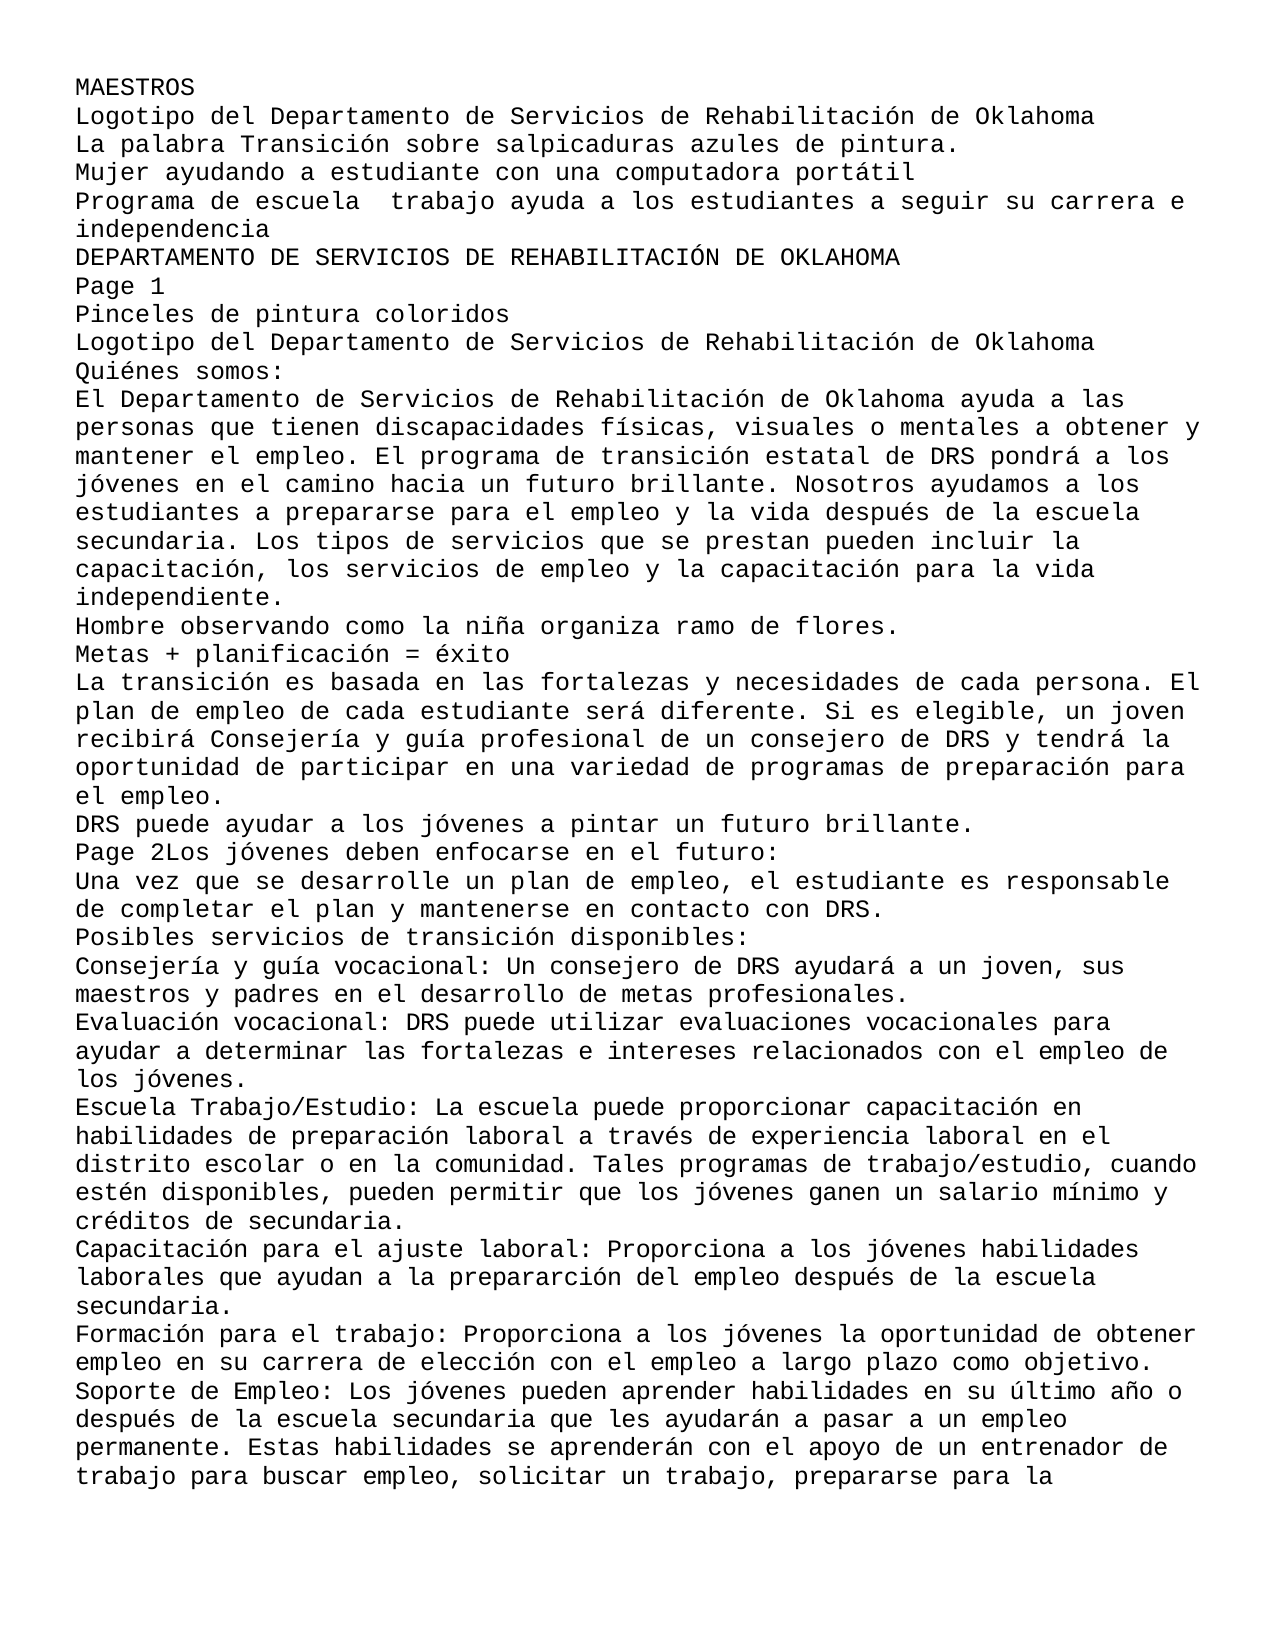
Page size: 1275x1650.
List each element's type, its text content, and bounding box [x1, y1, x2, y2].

text Mujer ayudando a estudiante con una computadora portátil [75, 160, 1200, 188]
text La transición es basada en las fortalezas y necesidades de cada persona. El plan de empleo de cada estudiante será diferente. Si es elegible, un joven recibirá Consejería y guía profesional de un consejero de DRS y tendrá la oportunidad de participar en una variedad de programas de preparación para el empleo. [75, 670, 1200, 812]
text Quiénes somos: [75, 358, 1200, 387]
text Evaluación vocacional: DRS puede utilizar evaluaciones vocacionales para ayudar a determinar las fortalezas e intereses relacionados con el empleo de los jóvenes. [75, 1010, 1200, 1095]
text DEPARTAMENTO DE SERVICIOS DE REHABILITACIÓN DE OKLAHOMA [75, 245, 1200, 273]
text Formación para el trabajo: Proporciona a los jóvenes la oportunidad de obtener empleo en su carrera de elección con el empleo a largo plazo como objetivo. [75, 1322, 1200, 1378]
text Consejería y guía vocacional: Un consejero de DRS ayudará a un joven, sus maestros y padres en el desarrollo de metas profesionales. [75, 953, 1200, 1010]
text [75, 1378, 1200, 1492]
text Logotipo del Departamento de Servicios de Rehabilitación de Oklahoma [75, 330, 1200, 358]
text Escuela Trabajo/Estudio: La escuela puede proporcionar capacitación en habilidades de preparación laboral a través de experiencia laboral en el distrito escolar o en la comunidad. Tales programas de trabajo/estudio, cuando estén disponibles, pueden permitir que los jóvenes ganen un salario mínimo y créditos de secundaria. [75, 1095, 1200, 1237]
text MAESTROS [75, 75, 1200, 103]
text Page 1 [75, 273, 1200, 302]
text Logotipo del Departamento de Servicios de Rehabilitación de Oklahoma [75, 103, 1200, 132]
text El Departamento de Servicios de Rehabilitación de Oklahoma ayuda a las personas que tienen discapacidades físicas, visuales o mentales a obtener y mantener el empleo. El programa de transición estatal de DRS pondrá a los jóvenes en el camino hacia un futuro brillante. Nosotros ayudamos a los estudiantes a prepararse para el empleo y la vida después de la escuela secundaria. Los tipos de servicios que se prestan pueden incluir la capacitación, los servicios de empleo y la capacitación para la vida independiente. [75, 387, 1200, 613]
text Una vez que se desarrolle un plan de empleo, el estudiante es responsable de completar el plan y mantenerse en contacto con DRS. [75, 868, 1200, 925]
text Page 2Los jóvenes deben enfocarse en el futuro: [75, 840, 1200, 868]
text Posibles servicios de transición disponibles: [75, 925, 1200, 953]
text Capacitación para el ajuste laboral: Proporciona a los jóvenes habilidades laborales que ayudan a la prepararción del empleo después de la escuela secundaria. [75, 1237, 1200, 1322]
text Programa de escuela trabajo ayuda a los estudiantes a seguir su carrera e independencia [75, 188, 1200, 245]
text La palabra Transición sobre salpicaduras azules de pintura. [75, 132, 1200, 160]
text Pinceles de pintura coloridos [75, 302, 1200, 330]
text Hombre observando como la niña organiza ramo de flores. [75, 613, 1200, 642]
text DRS puede ayudar a los jóvenes a pintar un futuro brillante. [75, 812, 1200, 840]
text Metas + planificación = éxito [75, 642, 1200, 670]
